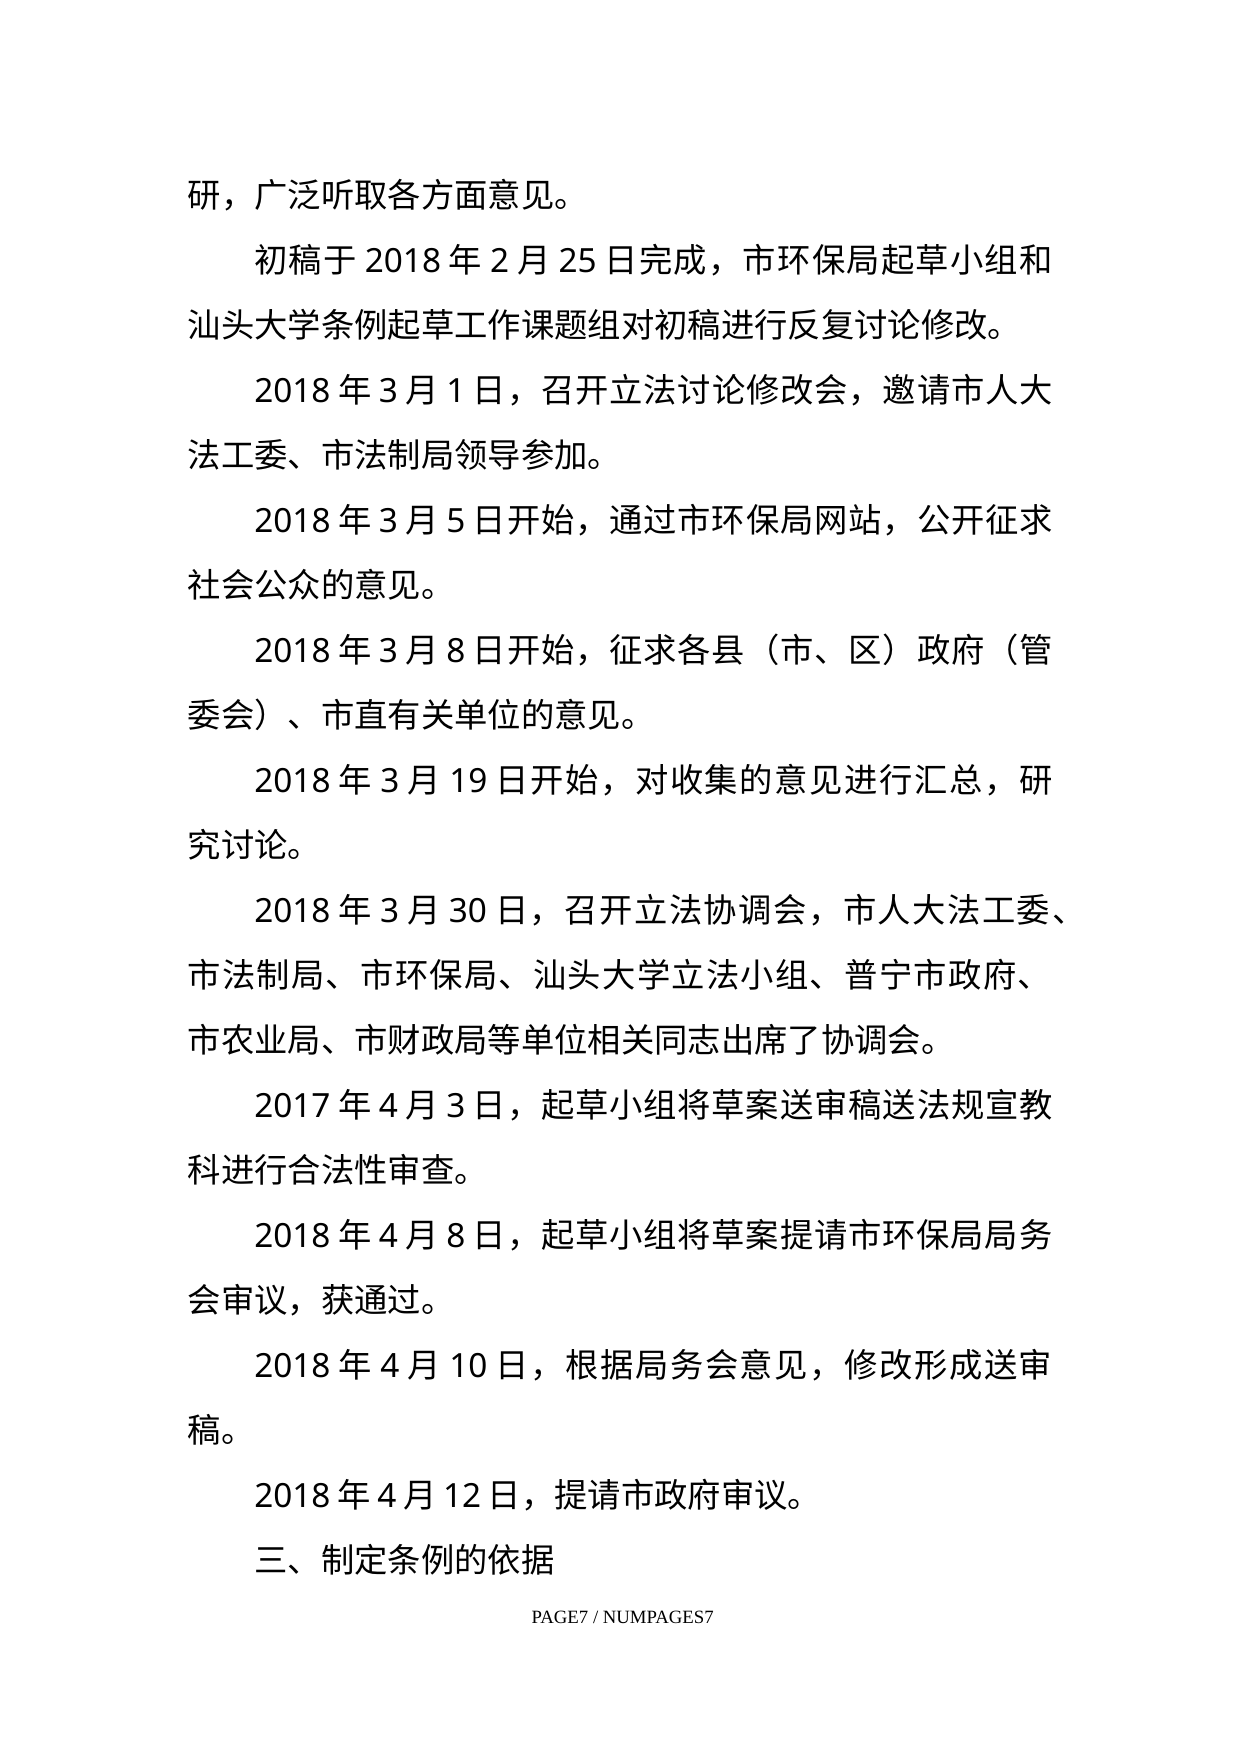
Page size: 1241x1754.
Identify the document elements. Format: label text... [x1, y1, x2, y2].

text 初稿于2018年2月25日完成，市环保局起草小组和汕头大学条例起草工作课题组对初稿进行反复讨论修改。 [187, 225, 1053, 355]
text 2017年4月3日，起草小组将草案送审稿送法规宣教科进行合法性审查。 [187, 1070, 1053, 1200]
text 2018年3月19日开始，对收集的意见进行汇总，研究讨论。 [187, 745, 1053, 875]
text 2018年4月12日，提请市政府审议。 [187, 1460, 1053, 1525]
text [187, 160, 1053, 225]
text 三、制定条例的依据 [187, 1525, 1009, 1590]
text 2018年3月1日，召开立法讨论修改会，邀请市人大法工委、市法制局领导参加。 [187, 355, 1053, 485]
text 2018年4月10日，根据局务会意见，修改形成送审稿。 [187, 1330, 1053, 1460]
text 2018年3月5日开始，通过市环保局网站，公开征求社会公众的意见。 [187, 485, 1053, 615]
text 2018年3月8日开始，征求各县（市、区）政府（管委会）、市直有关单位的意见。 [187, 615, 1053, 745]
text 2018年3月30日，召开立法协调会，市人大法工委、市法制局、市环保局、汕头大学立法小组、普宁市政府、市农业局、市财政局等单位相关同志出席了协调会。 [187, 875, 1053, 1070]
text 2018年4月8日，起草小组将草案提请市环保局局务会审议，获通过。 [187, 1200, 1053, 1330]
